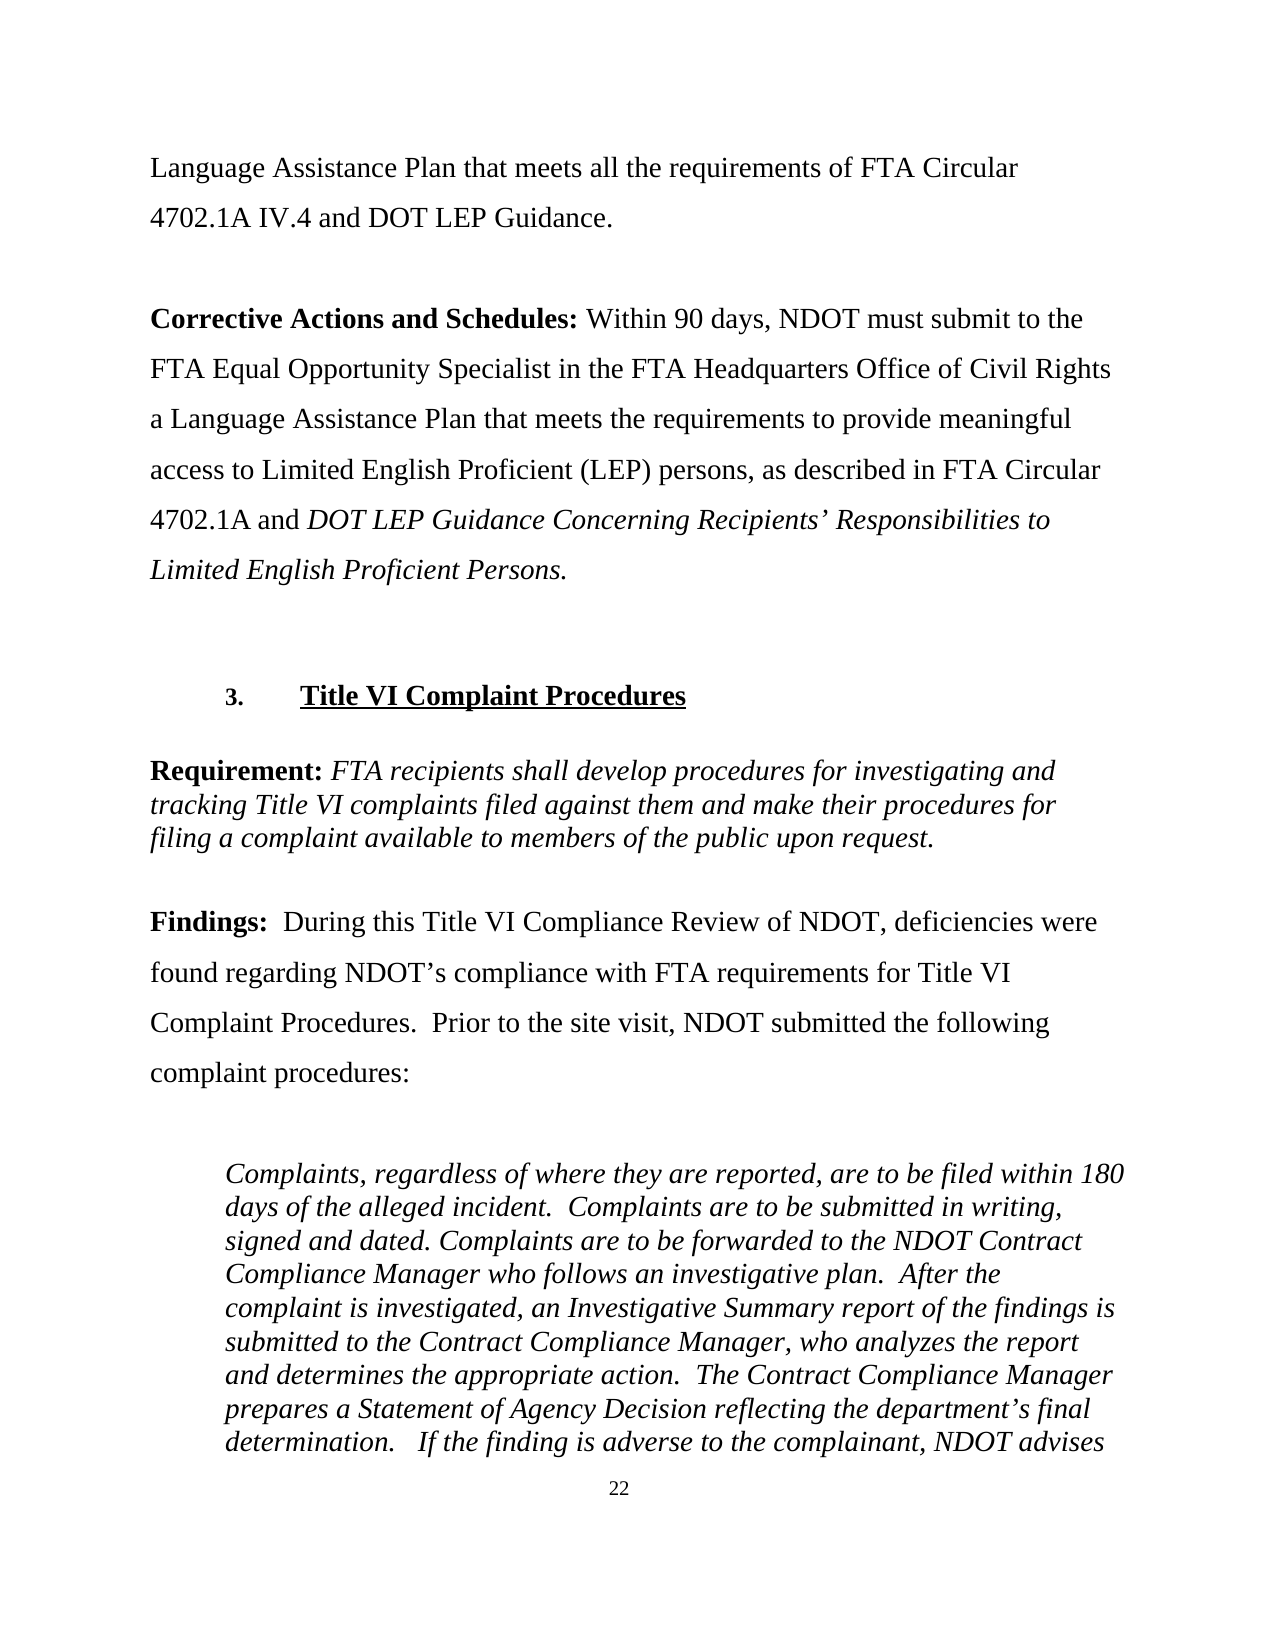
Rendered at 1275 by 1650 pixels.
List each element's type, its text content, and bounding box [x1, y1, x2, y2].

text Findings: During this Title VI Compliance Review of NDOT, deficiencies were found regarding NDOT’s compliance with FTA requirements for Title VI Complaint Procedures. Prior to the site visit, NDOT submitted the following complaint procedures: [150, 904, 1125, 1089]
text Requirement: FTA recipients shall develop procedures for investigating and tracking Title VI complaints filed against them and make their procedures for filing a complaint available to members of the public upon request. [150, 753, 1125, 854]
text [150, 150, 1125, 234]
text Title VI Complaint Procedures [225, 678, 1125, 712]
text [225, 1156, 1125, 1458]
text Corrective Actions and Schedules: Within 90 days, NDOT must submit to the FTA Equal Opportunity Specialist in the FTA Headquarters Office of Civil Rights a Language Assistance Plan that meets the requirements to provide meaningful access to Limited English Proficient (LEP) persons, as described in FTA Circular 4702.1A and DOT LEP Guidance Concerning Recipients’ Responsibilities to Limited English Proficient Persons. [150, 301, 1125, 586]
